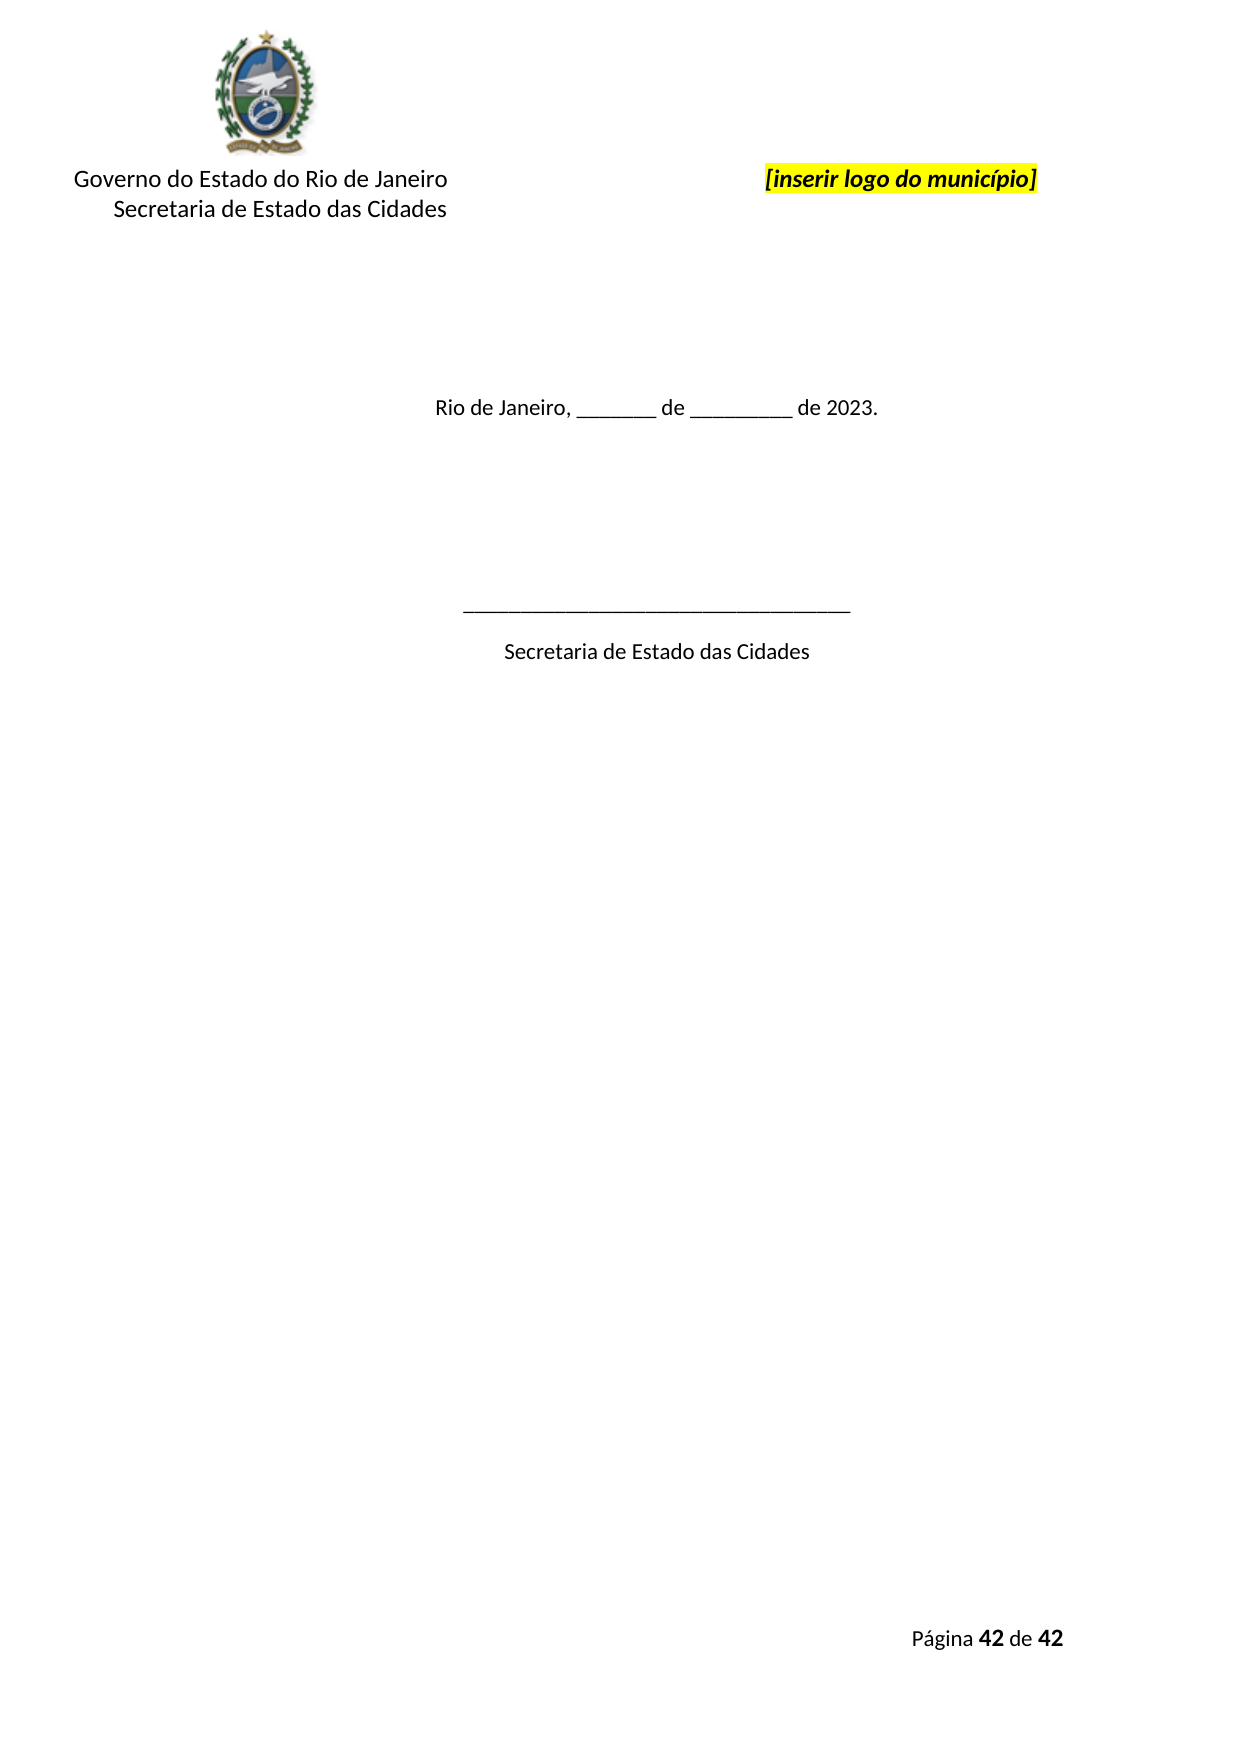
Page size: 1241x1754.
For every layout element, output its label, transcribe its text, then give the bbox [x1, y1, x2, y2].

text Rio de Janeiro, _______ de _________ de 2023. [215, 393, 1063, 421]
text Secretaria de Estado das Cidades [215, 637, 1063, 665]
text __________________________________ [215, 588, 1063, 616]
picture [208, 25, 320, 156]
